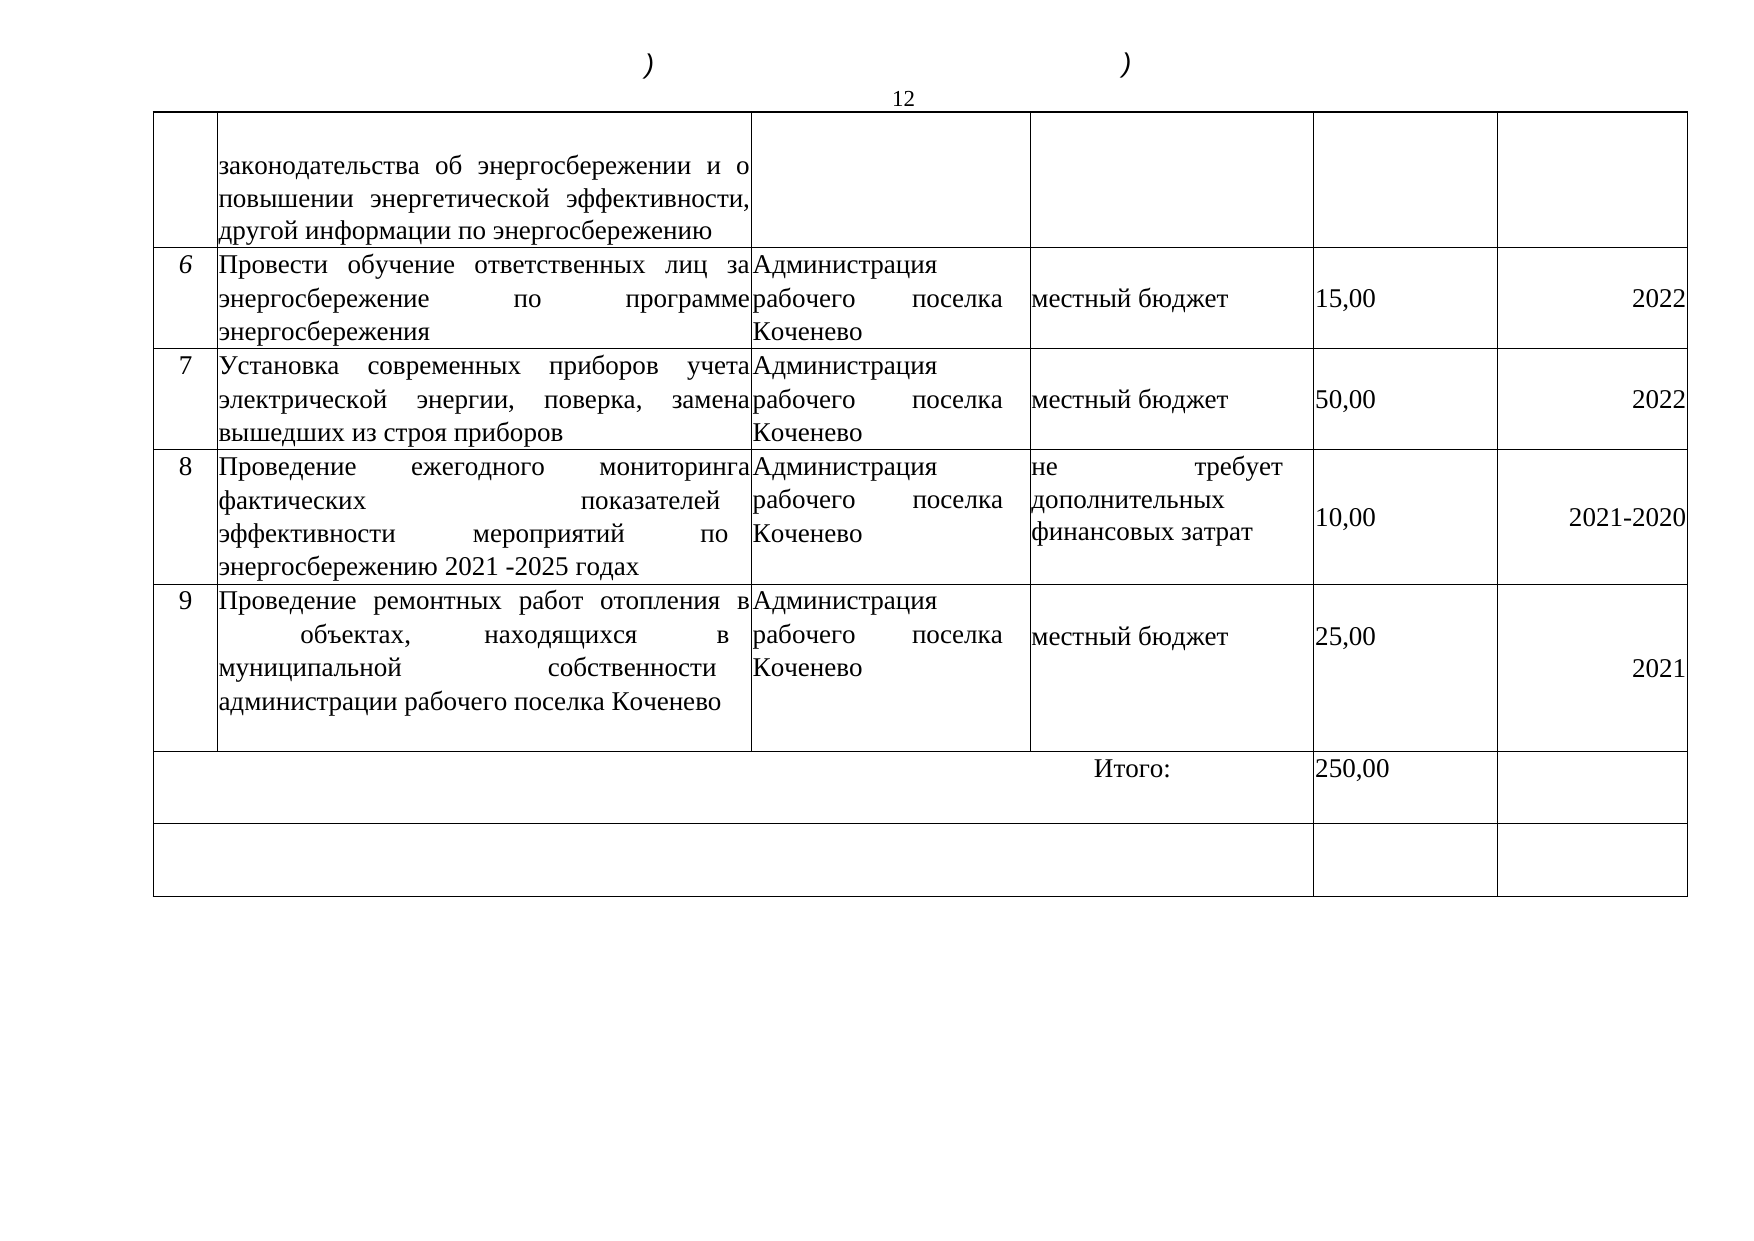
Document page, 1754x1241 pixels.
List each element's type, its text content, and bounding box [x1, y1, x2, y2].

table_header [154, 113, 217, 247]
table_cell 2021 [1498, 585, 1687, 751]
table_cell 250,00 [1314, 752, 1497, 823]
table_cell 7 [154, 349, 217, 449]
table_header [1314, 113, 1497, 247]
table_header [1031, 113, 1313, 247]
table_cell местный бюджет [1031, 585, 1313, 751]
table_cell [1314, 824, 1497, 896]
table_cell Администрация рабочего поселка Коченево [752, 248, 1030, 348]
table_cell 50,00 [1314, 349, 1497, 449]
table_cell 25,00 [1314, 585, 1497, 751]
table_cell Провести обучение ответственных лиц за энергосбережение по программе энергосбережения [218, 248, 751, 348]
table_cell 10,00 [1314, 450, 1497, 583]
table_cell 2021-2020 [1498, 450, 1687, 583]
table_cell Проведение ежегодного мониторинга фактических показателей эффективности мероприятий по энергосбережению 2021 -2025 годах [218, 450, 751, 583]
table_header [752, 113, 1030, 247]
table_cell Установка современных приборов учета электрической энергии, поверка, замена вышедших из строя приборов [218, 349, 751, 449]
table_cell 6 [154, 248, 217, 348]
table_cell [1498, 824, 1687, 896]
table_cell Администрация рабочего поселка Коченево [752, 585, 1030, 751]
table_cell 2022 [1498, 349, 1687, 449]
text 12 [892, 85, 1687, 111]
table_header [1498, 113, 1687, 247]
table_header законодательства об энергосбережении и о повышении энергетической эффективности, другой информации по энергосбережению [218, 113, 751, 247]
table_cell Итого: [154, 752, 1313, 823]
table_cell Администрация рабочего поселка Коченево [752, 450, 1030, 583]
table_cell Проведение ремонтных работ отопления в объектах, находящихся в муниципальной собственности администрации рабочего поселка Коченево [218, 585, 751, 751]
table_cell Администрация рабочего поселка Коченево [752, 349, 1030, 449]
table_cell 8 [154, 450, 217, 583]
table_cell не требует дополнительных финансовых затрат [1031, 450, 1313, 583]
table_cell 9 [154, 585, 217, 751]
table_cell 15,00 [1314, 248, 1497, 348]
table_cell [154, 824, 1313, 896]
table_cell местный бюджет [1031, 349, 1313, 449]
table_cell местный бюджет [1031, 248, 1313, 348]
table_cell [1498, 752, 1687, 823]
table_cell 2022 [1498, 248, 1687, 348]
